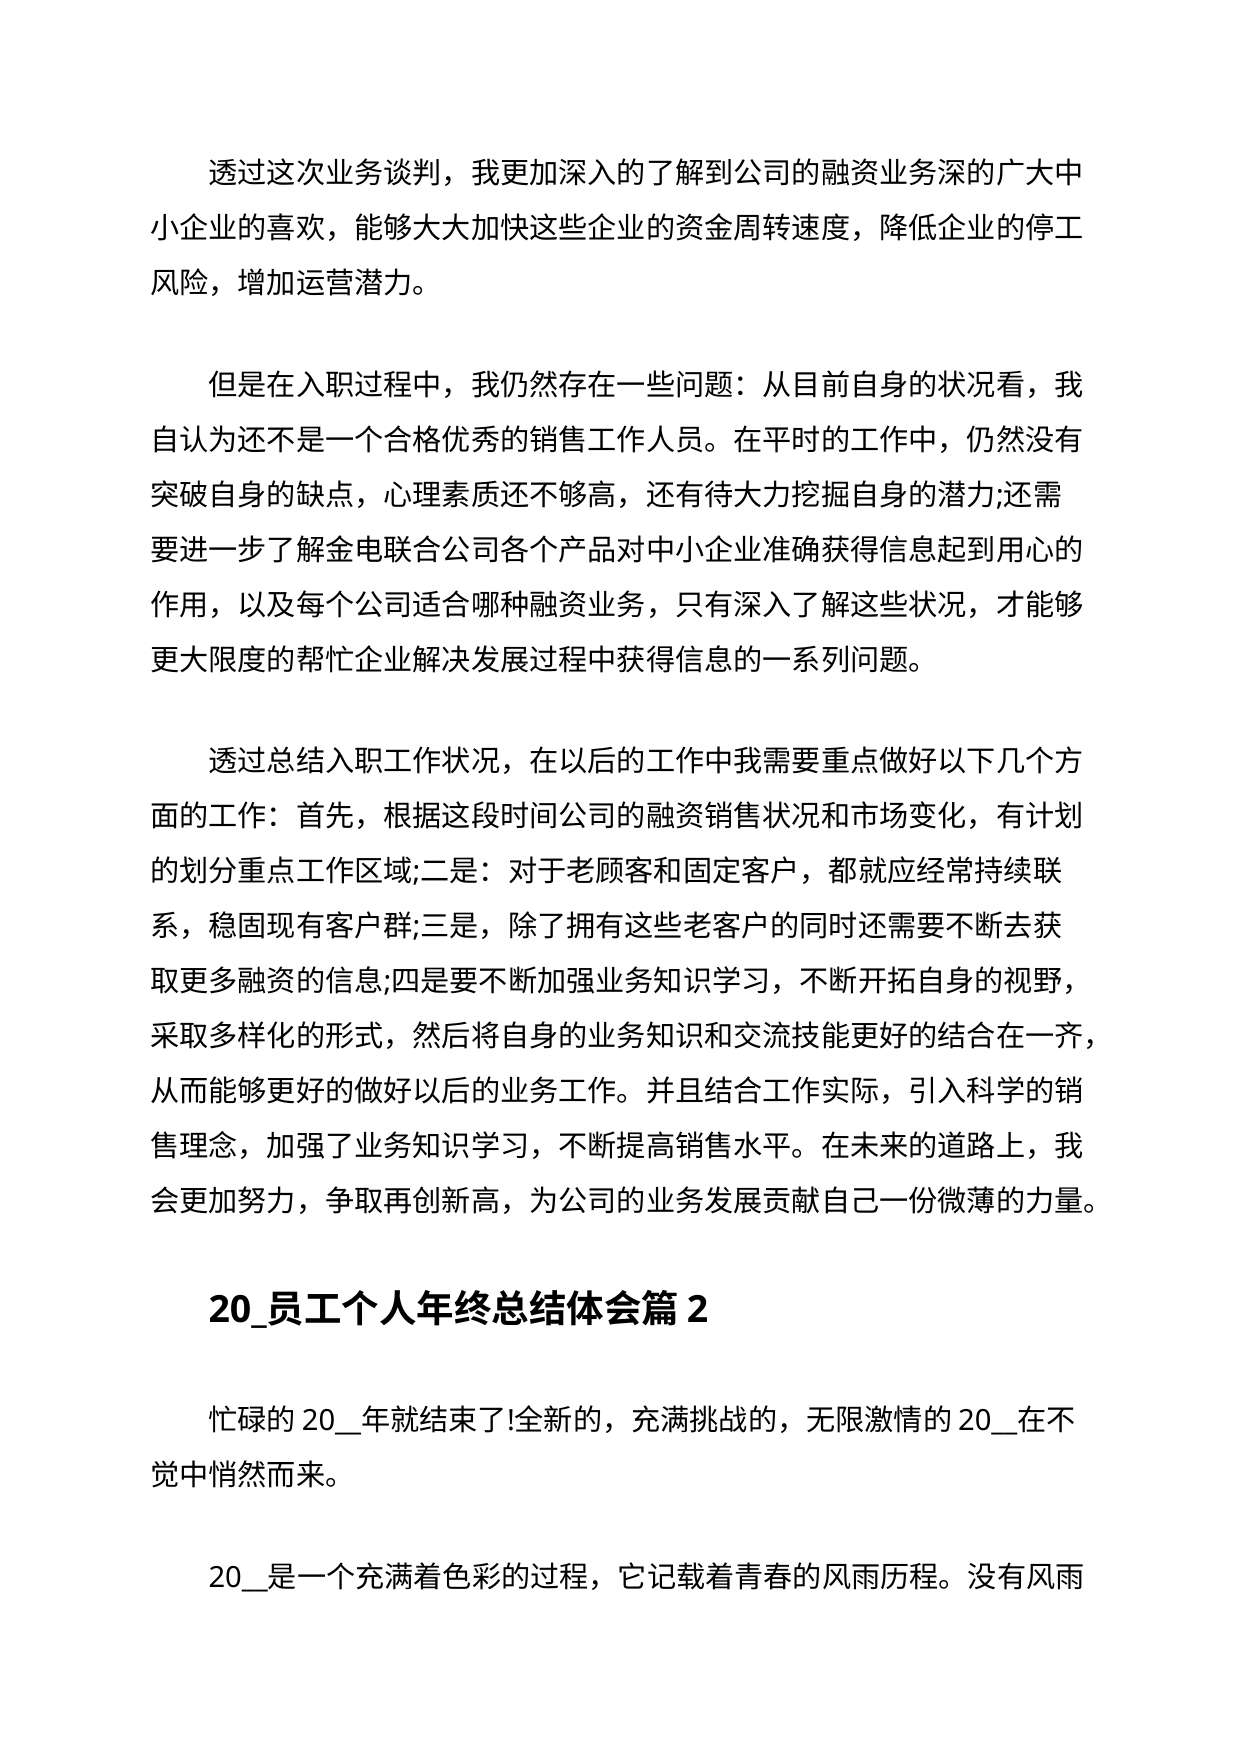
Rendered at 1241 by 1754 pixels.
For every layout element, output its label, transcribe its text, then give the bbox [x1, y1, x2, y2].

text 但是在入职过程中，我仍然存在一些问题：从目前自身的状况看，我自认为还不是一个合格优秀的销售工作人员。在平时的工作中，仍然没有突破自身的缺点，心理素质还不够高，还有待大力挖掘自身的潜力;还需要进一步了解金电联合公司各个产品对中小企业准确获得信息起到用心的作用，以及每个公司适合哪种融资业务，只有深入了解这些状况，才能够更大限度的帮忙企业解决发展过程中获得信息的一系列问题。 [150, 362, 1090, 678]
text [150, 1553, 1090, 1596]
text 透过总结入职工作状况，在以后的工作中我需要重点做好以下几个方面的工作：首先，根据这段时间公司的融资销售状况和市场变化，有计划的划分重点工作区域;二是：对于老顾客和固定客户，都就应经常持续联系，稳固现有客户群;三是，除了拥有这些老客户的同时还需要不断去获取更多融资的信息;四是要不断加强业务知识学习，不断开拓自身的视野，采取多样化的形式，然后将自身的业务知识和交流技能更好的结合在一齐，从而能够更好的做好以后的业务工作。并且结合工作实际，引入科学的销售理念，加强了业务知识学习，不断提高销售水平。在未来的道路上，我会更加努力，争取再创新高，为公司的业务发展贡献自己一份微薄的力量。 [150, 738, 1090, 1220]
text 透过这次业务谈判，我更加深入的了解到公司的融资业务深的广大中小企业的喜欢，能够大大加快这些企业的资金周转速度，降低企业的停工风险，增加运营潜力。 [150, 150, 1090, 302]
text 20_员工个人年终总结体会篇2 [150, 1279, 1090, 1334]
text 忙碌的20__年就结束了!全新的，充满挑战的，无限激情的20__在不觉中悄然而来。 [150, 1397, 1090, 1494]
